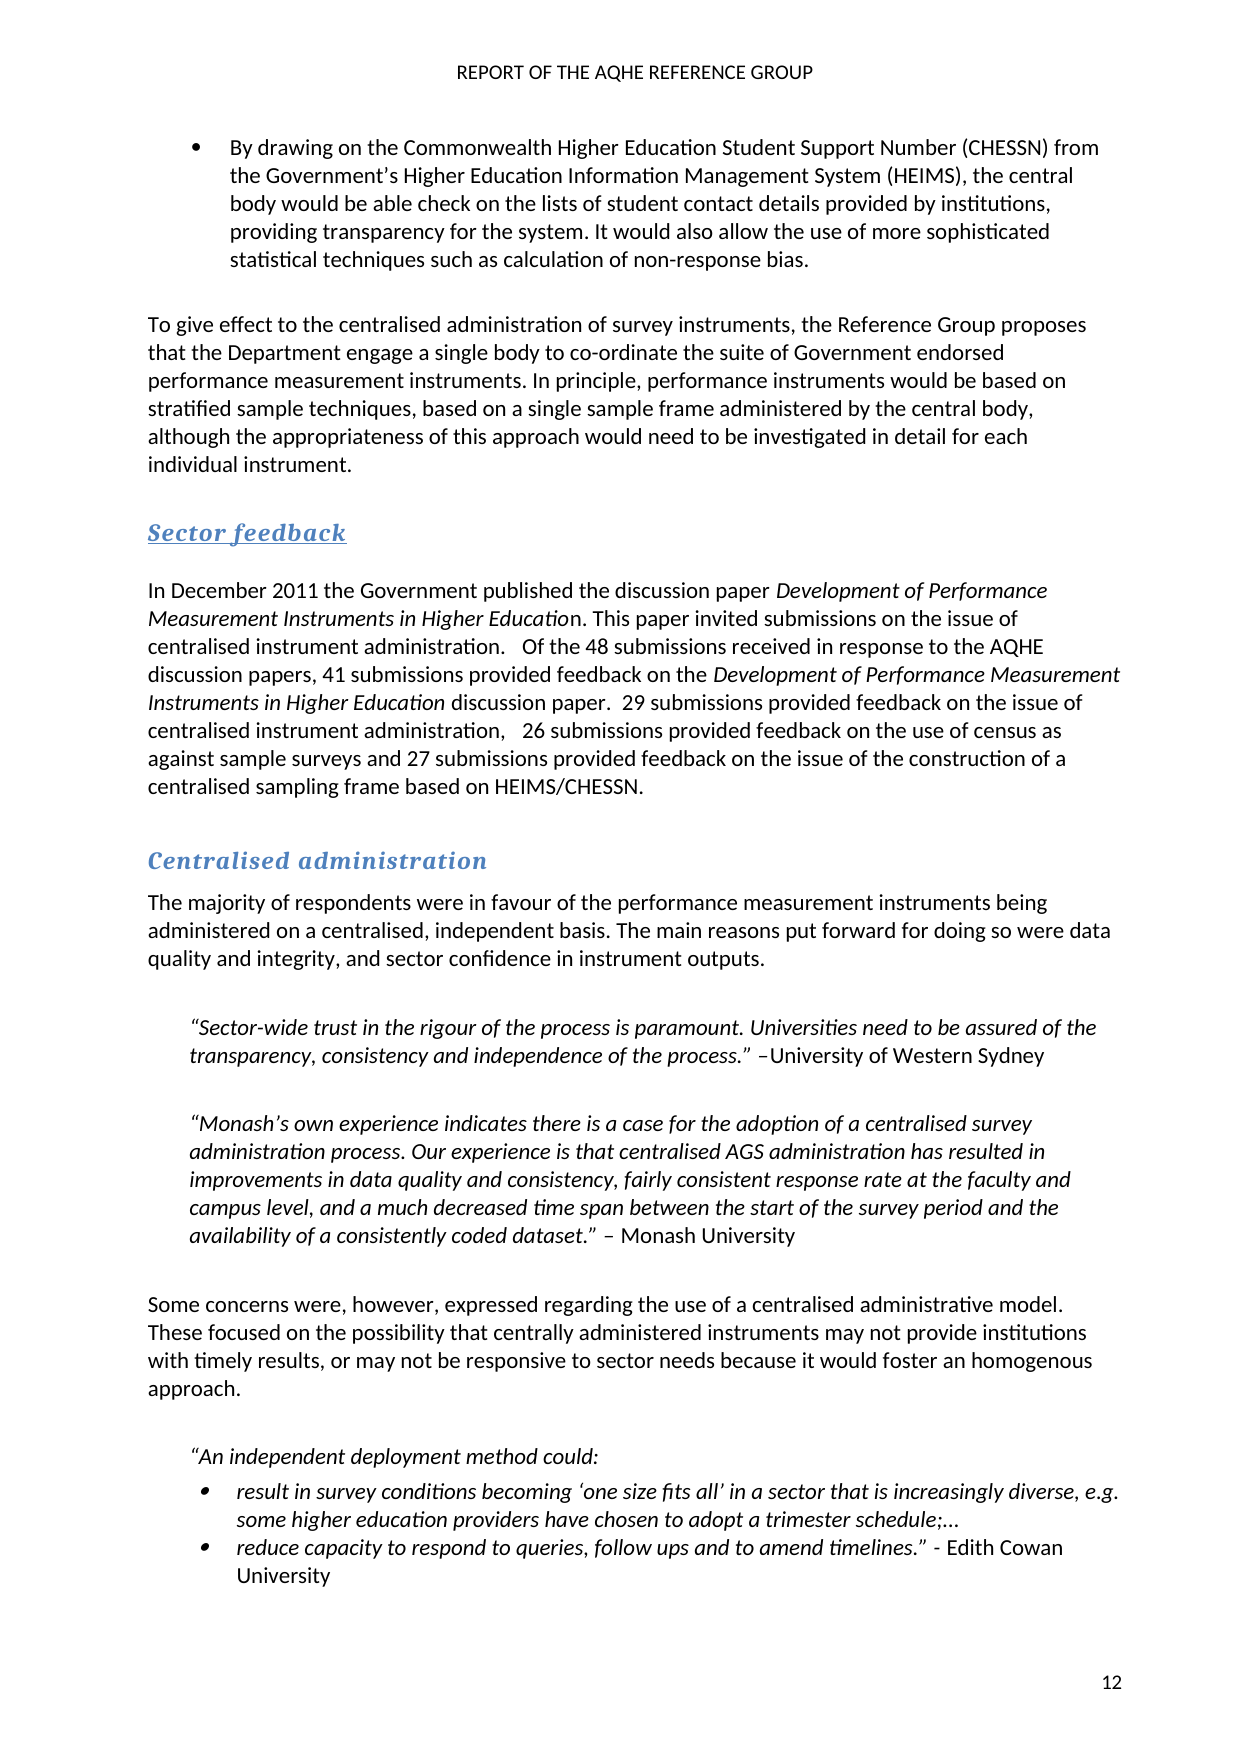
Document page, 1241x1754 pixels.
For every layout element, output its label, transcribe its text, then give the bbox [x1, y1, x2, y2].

subtitle Sector feedback [148, 518, 1122, 547]
list By drawing on the Commonwealth Higher Education Student Support Number (CHESSN) from the Government’s Higher Education Information Management System (HEIMS), the central body would be able check on the lists of student contact details provided by institutions, providing transparency for the system. It would also allow the use of more sophisticated statistical techniques such as calculation of non-response bias. [192, 133, 1122, 273]
subtitle Centralised administration [148, 847, 1122, 876]
text “An independent deployment method could: [189, 1442, 1122, 1471]
text The majority of respondents were in favour of the performance measurement instruments being administered on a centralised, independent basis. The main reasons put forward for doing so were data quality and integrity, and sector confidence in instrument outputs. [148, 888, 1122, 972]
text “Sector-wide trust in the rigour of the process is paramount. Universities need to be assured of the transparency, consistency and independence of the process.” –University of Western Sydney [189, 1013, 1122, 1069]
list result in survey conditions becoming ‘one size fits all’ in a sector that is increasingly diverse, e.g. some higher education providers have chosen to adopt a trimester schedule;... [199, 1477, 1122, 1533]
text In December 2011 the Government published the discussion paper Development of Performance Measurement Instruments in Higher Education. This paper invited submissions on the issue of centralised instrument administration. Of the 48 submissions received in response to the AQHE discussion papers, 41 submissions provided feedback on the Development of Performance Measurement Instruments in Higher Education discussion paper. 29 submissions provided feedback on the issue of centralised instrument administration, 26 submissions provided feedback on the use of census as against sample surveys and 27 submissions provided feedback on the issue of the construction of a centralised sampling frame based on HEIMS/CHESSN. [148, 576, 1122, 800]
list reduce capacity to respond to queries, follow ups and to amend timelines.” - Edith Cowan University [199, 1533, 1122, 1589]
text Some concerns were, however, expressed regarding the use of a centralised administrative model. These focused on the possibility that centrally administered instruments may not provide institutions with timely results, or may not be responsive to sector needs because it would foster an homogenous approach. [148, 1290, 1122, 1402]
text “Monash’s own experience indicates there is a case for the adoption of a centralised survey administration process. Our experience is that centralised AGS administration has resulted in improvements in data quality and consistency, fairly consistent response rate at the faculty and campus level, and a much decreased time span between the start of the survey period and the availability of a consistently coded dataset.” – Monash University [189, 1109, 1122, 1249]
text To give effect to the centralised administration of survey instruments, the Reference Group proposes that the Department engage a single body to co-ordinate the suite of Government endorsed performance measurement instruments. In principle, performance instruments would be based on stratified sample techniques, based on a single sample frame administered by the central body, although the appropriateness of this approach would need to be investigated in detail for each individual instrument. [148, 310, 1122, 478]
